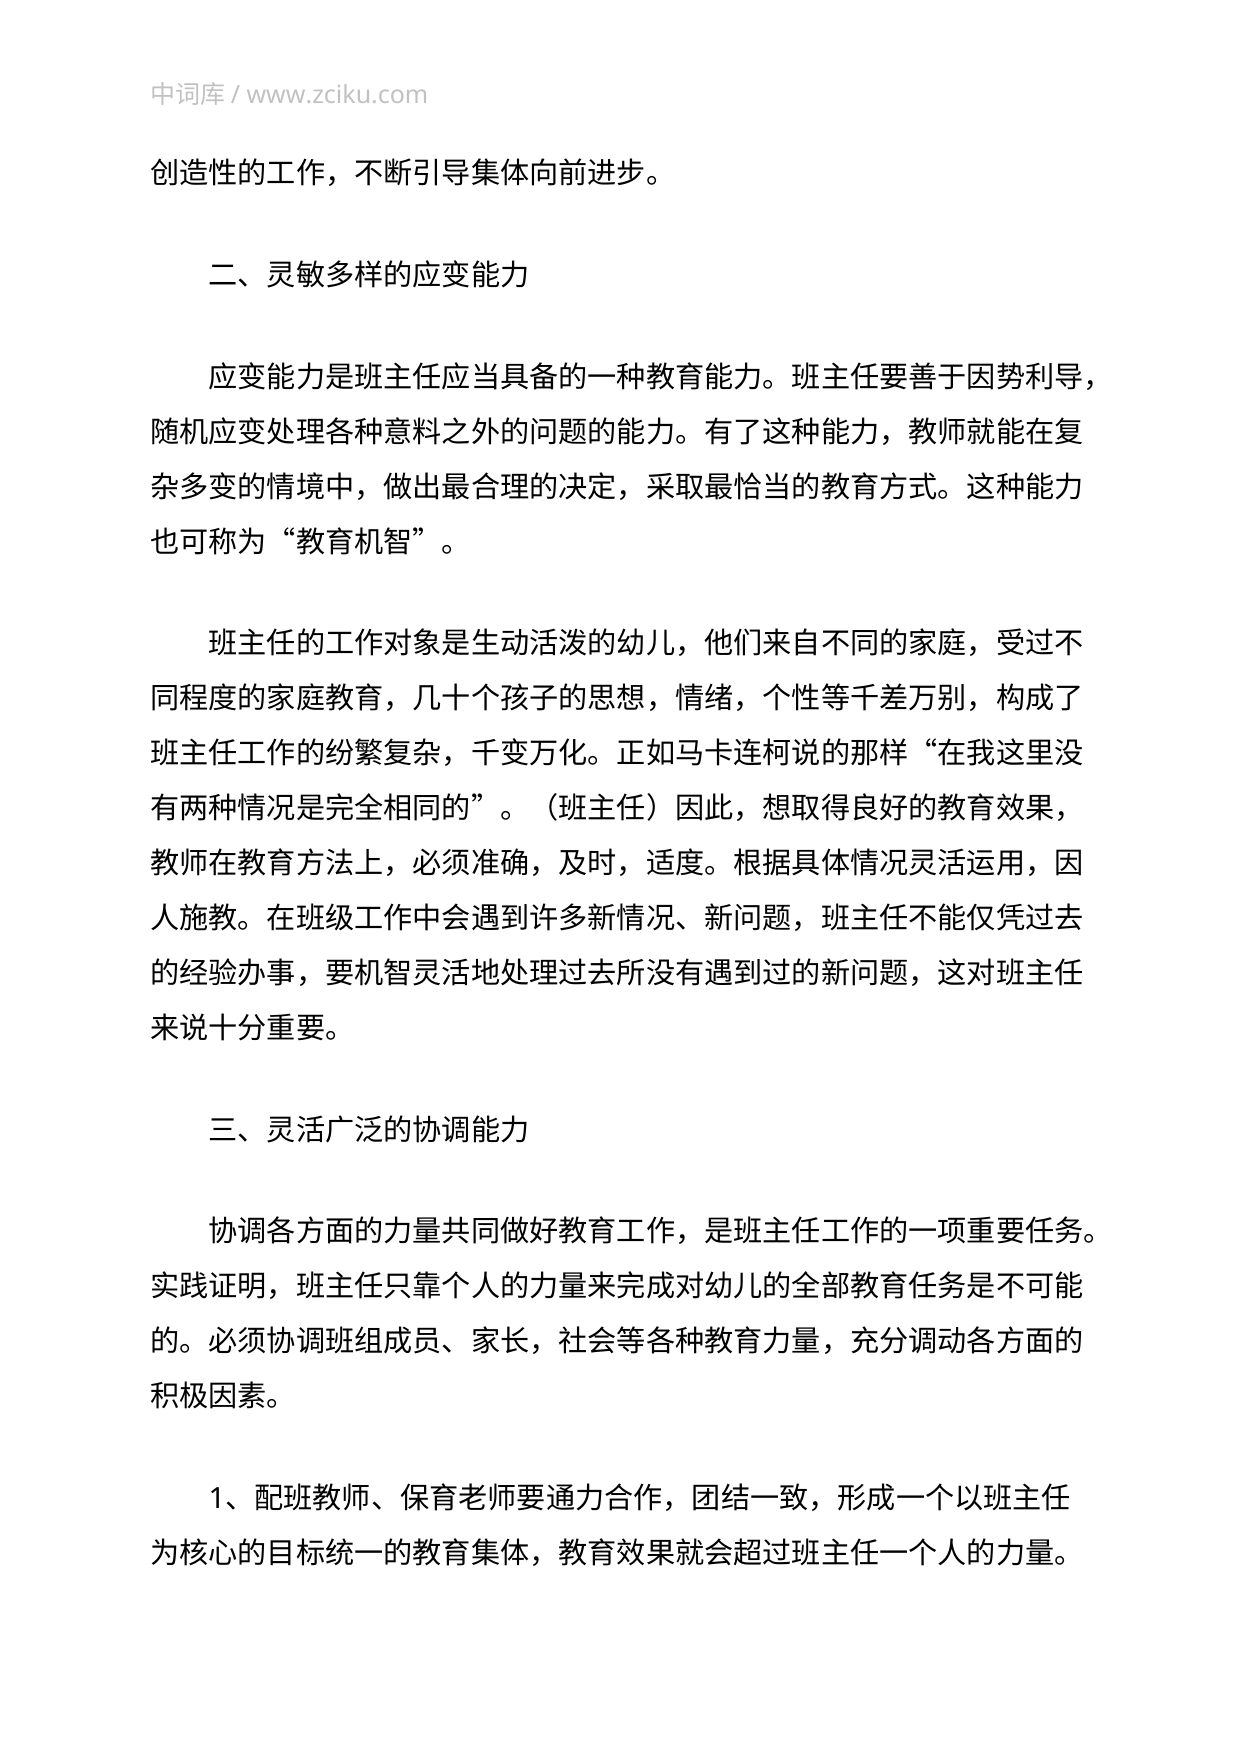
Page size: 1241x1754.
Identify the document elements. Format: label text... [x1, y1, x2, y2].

text 二、灵敏多样的应变能力 [150, 252, 1090, 294]
text 协调各方面的力量共同做好教育工作，是班主任工作的一项重要任务。实践证明，班主任只靠个人的力量来完成对幼儿的全部教育任务是不可能的。必须协调班组成员、家长，社会等各种教育力量，充分调动各方面的积极因素。 [150, 1208, 1090, 1415]
text 班主任的工作对象是生动活泼的幼儿，他们来自不同的家庭，受过不同程度的家庭教育，几十个孩子的思想，情绪，个性等千差万别，构成了班主任工作的纷繁复杂，千变万化。正如马卡连柯说的那样“在我这里没有两种情况是完全相同的”。（班主任）因此，想取得良好的教育效果，教师在教育方法上，必须准确，及时，适度。根据具体情况灵活运用，因人施教。在班级工作中会遇到许多新情况、新问题，班主任不能仅凭过去的经验办事，要机智灵活地处理过去所没有遇到过的新问题，这对班主任来说十分重要。 [150, 620, 1090, 1047]
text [150, 150, 1090, 192]
text 三、灵活广泛的协调能力 [150, 1106, 1090, 1148]
text 应变能力是班主任应当具备的一种教育能力。班主任要善于因势利导，随机应变处理各种意料之外的问题的能力。有了这种能力，教师就能在复杂多变的情境中，做出最合理的决定，采取最恰当的教育方式。这种能力也可称为“教育机智”。 [150, 353, 1090, 561]
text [150, 1474, 1090, 1572]
